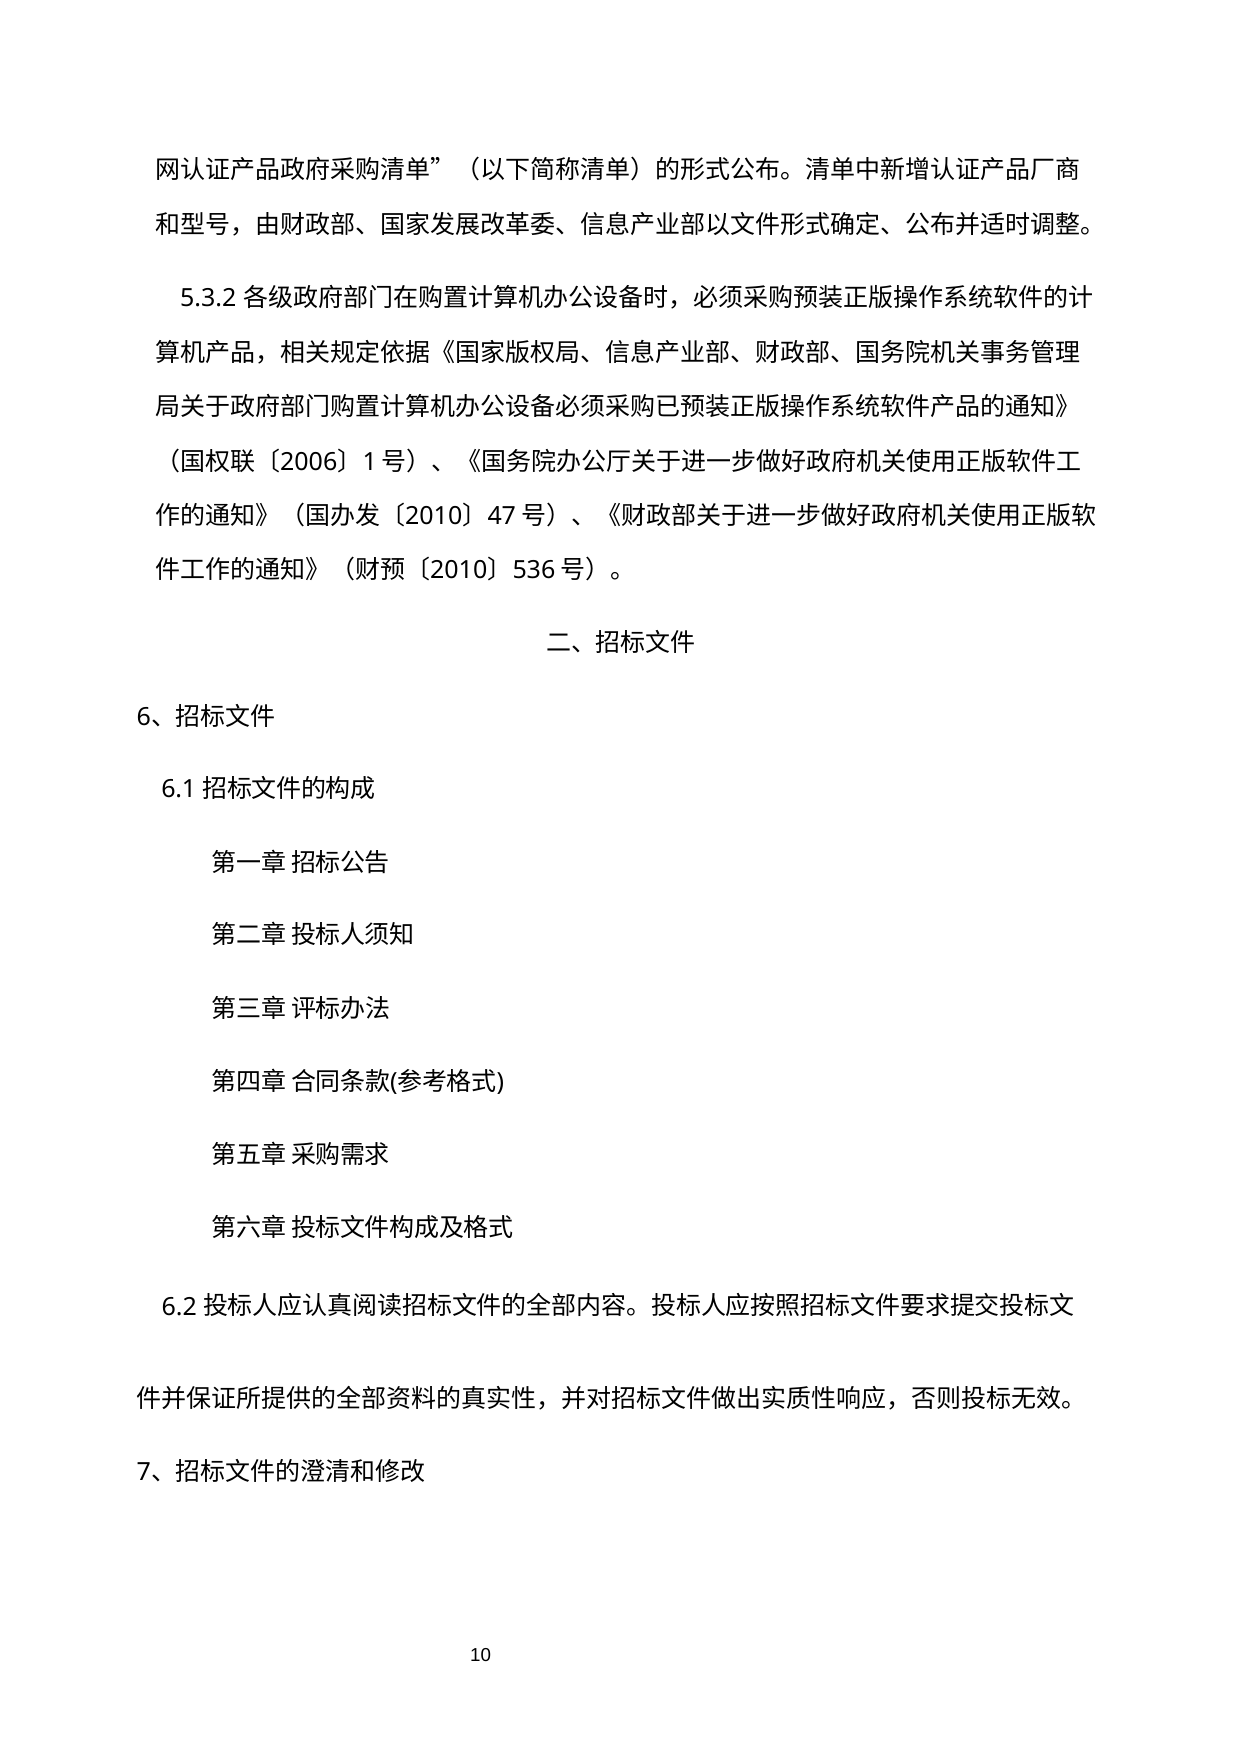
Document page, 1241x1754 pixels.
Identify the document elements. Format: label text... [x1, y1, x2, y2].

text 第六章 投标文件构成及格式 [187, 1207, 1104, 1243]
text 二、招标文件 [546, 623, 1104, 659]
text 6.2 投标人应认真阅读招标文件的全部内容。投标人应按照招标文件要求提交投标文 [136, 1285, 1097, 1347]
text 6、招标文件 [136, 696, 1104, 732]
text 件并保证所提供的全部资料的真实性，并对招标文件做出实质性响应，否则投标无效。 [136, 1378, 1104, 1414]
text 5.3.2 各级政府部门在购置计算机办公设备时，必须采购预装正版操作系统软件的计算机产品，相关规定依据《国家版权局、信息产业部、财政部、国务院机关事务管理局关于政府部门购置计算机办公设备必须采购已预装正版操作系统软件产品的通知》（国权联〔2006〕1号）、《国务院办公厅关于进一步做好政府机关使用正版软件工作的通知》（国办发〔2010〕47号）、《财政部关于进一步做好政府机关使用正版软件工作的通知》（财预〔2010〕536号）。 [155, 278, 1104, 586]
text 6.1 招标文件的构成 [136, 769, 1104, 805]
text 7、招标文件的澄清和修改 [136, 1451, 1104, 1487]
text 第一章 招标公告 [187, 842, 1104, 878]
text 第三章 评标办法 [187, 988, 1104, 1024]
text 第五章 采购需求 [187, 1134, 1104, 1170]
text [155, 150, 1104, 241]
text 第四章 合同条款(参考格式) [187, 1061, 1104, 1097]
text 第二章 投标人须知 [187, 915, 1104, 951]
